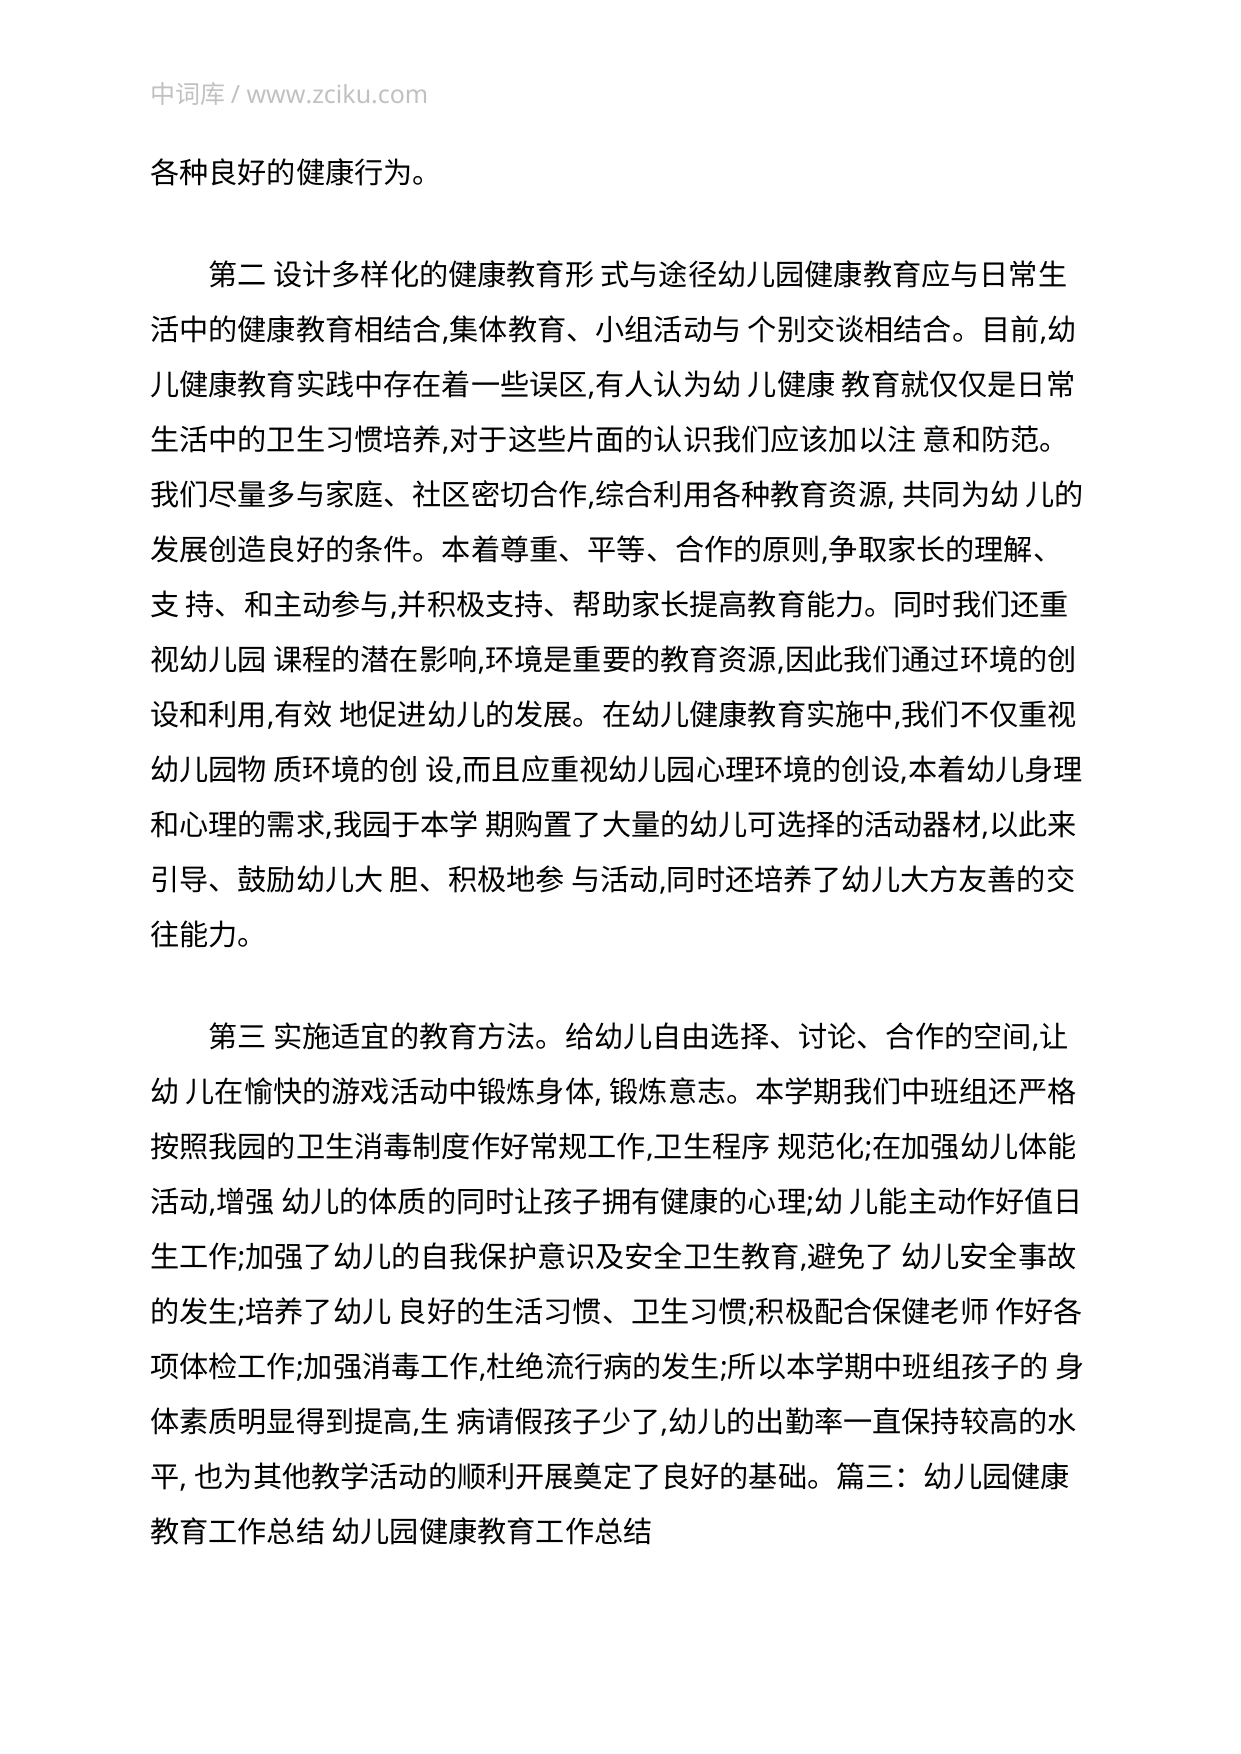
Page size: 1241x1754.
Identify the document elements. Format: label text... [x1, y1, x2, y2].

text 第三 实施适宜的教育方法。给幼儿自由选择、讨论、合作的空间,让幼 儿在愉快的游戏活动中锻炼身体, 锻炼意志。本学期我们中班组还严格按照我园的卫生消毒制度作好常规工作,卫生程序 规范化;在加强幼儿体能活动,增强 幼儿的体质的同时让孩子拥有健康的心理;幼 儿能主动作好值日生工作;加强了幼儿的自我保护意识及安全卫生教育,避免了 幼儿安全事故的发生;培养了幼儿 良好的生活习惯、卫生习惯;积极配合保健老师 作好各项体检工作;加强消毒工作,杜绝流行病的发生;所以本学期中班组孩子的 身体素质明显得到提高,生 病请假孩子少了,幼儿的出勤率一直保持较高的水平, 也为其他教学活动的顺利开展奠定了良好的基础。篇三：幼儿园健康教育工作总结 幼儿园健康教育工作总结 [150, 1013, 1090, 1551]
text 第二 设计多样化的健康教育形 式与途径幼儿园健康教育应与日常生活中的健康教育相结合,集体教育、小组活动与 个别交谈相结合。目前,幼儿健康教育实践中存在着一些误区,有人认为幼 儿健康 教育就仅仅是日常生活中的卫生习惯培养,对于这些片面的认识我们应该加以注 意和防范。我们尽量多与家庭、社区密切合作,综合利用各种教育资源, 共同为幼 儿的发展创造良好的条件。本着尊重、平等、合作的原则,争取家长的理解、支 持、和主动参与,并积极支持、帮助家长提高教育能力。同时我们还重 视幼儿园 课程的潜在影响,环境是重要的教育资源,因此我们通过环境的创设和利用,有效 地促进幼儿的发展。在幼儿健康教育实施中,我们不仅重视幼儿园物 质环境的创 设,而且应重视幼儿园心理环境的创设,本着幼儿身理和心理的需求,我园于本学 期购置了大量的幼儿可选择的活动器材,以此来引导、鼓励幼儿大 胆、积极地参 与活动,同时还培养了幼儿大方友善的交往能力。 [150, 252, 1090, 954]
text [150, 150, 1090, 192]
